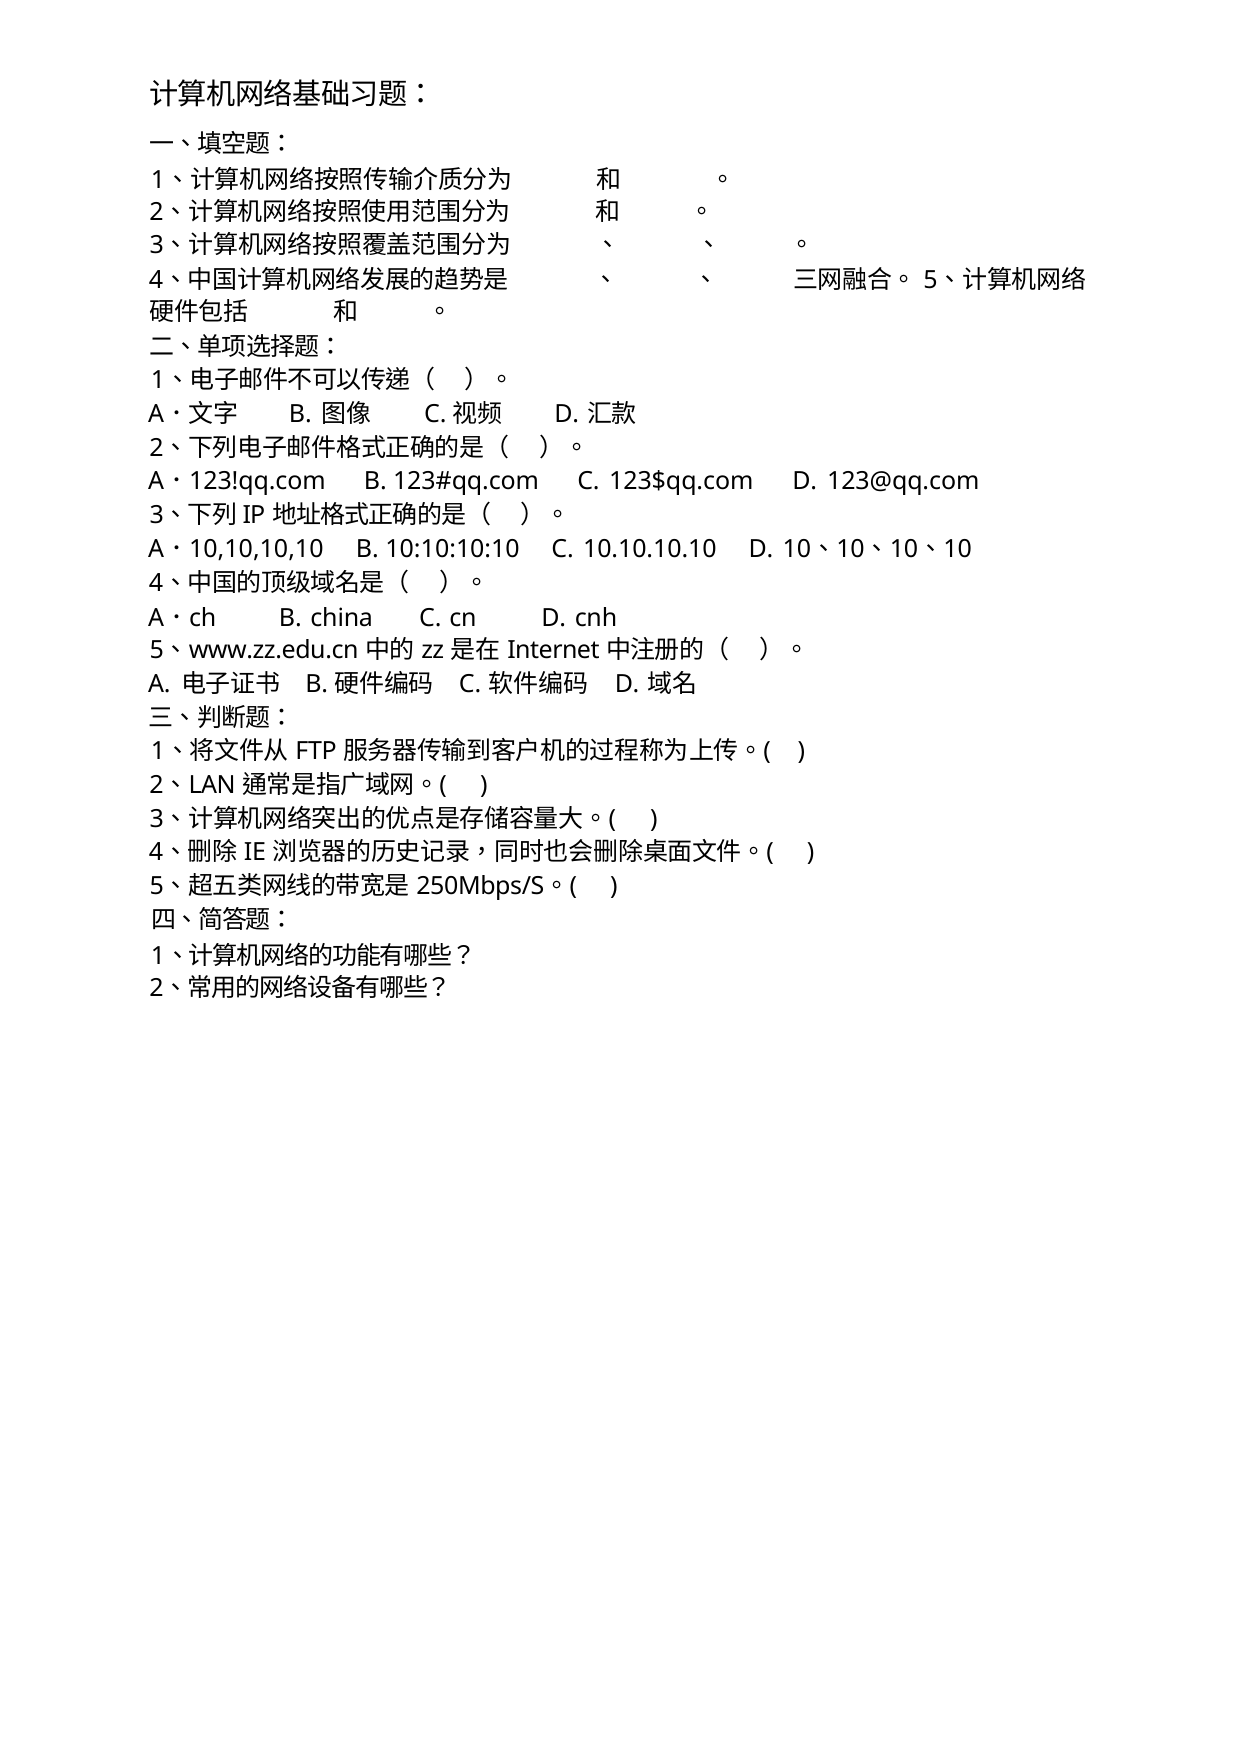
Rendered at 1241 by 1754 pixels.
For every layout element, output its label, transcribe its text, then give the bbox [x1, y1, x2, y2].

text 1、计算机网络按照传输介质分为 和 。 [151, 161, 1096, 195]
text 3、计算机网络按照覆盖范围分为 、 、 。 [149, 229, 1096, 260]
text 四、简答题： [151, 904, 1096, 935]
text 4、中国计算机网络发展的趋势是 、 、 三网融合。 5、计算机网络硬件包括 和 。 [149, 263, 1094, 328]
text 计算机网络基础习题： [149, 76, 1096, 112]
text 一、填空题： [149, 128, 1096, 158]
text 1、将文件从 FTP 服务器传输到客户机的过程称为上传。( ) [151, 735, 1096, 766]
text 4、中国的顶级域名是（ ）。 [149, 566, 1096, 597]
text 5、超五类网线的带宽是 250Mbps/S。( ) [149, 870, 1096, 900]
text 3、下列 IP 地址格式正确的是（ ）。 [149, 499, 1096, 530]
text 二、单项选择题： [149, 331, 1096, 362]
text A．文字 B. 图像 C. 视频 D. 汇款 [148, 398, 1096, 429]
text 2、LAN 通常是指广域网。( ) [149, 769, 1096, 800]
text 三、判断题： [149, 701, 1096, 732]
text 1、计算机网络的功能有哪些？ [151, 938, 1096, 972]
text 3、计算机网络突出的优点是存储容量大。( ) [149, 802, 1096, 833]
text 2、常用的网络设备有哪些？ [149, 972, 1096, 1003]
text 1、电子邮件不可以传递（ ）。 [151, 364, 1096, 395]
text 2、下列电子邮件格式正确的是（ ）。 [149, 432, 1096, 463]
text 5、www.zz.edu.cn 中的 zz 是在 Internet 中注册的（ ）。 [149, 634, 1096, 665]
text 2、计算机网络按照使用范围分为 和 。 [149, 195, 1096, 226]
text A．123!qq.com B. 123#qq.com C. 123$qq.com D. 123@qq.com [148, 466, 1096, 496]
text A. 电子证书 B. 硬件编码 C. 软件编码 D. 域名 [148, 667, 1096, 698]
text A．ch B. china C. cn D. cnh [148, 600, 1096, 634]
text 4、删除 IE 浏览器的历史记录，同时也会删除桌面文件。( ) [149, 836, 1096, 867]
text A．10,10,10,10 B. 10:10:10:10 C. 10.10.10.10 D. 10、10、10、10 [148, 537, 1096, 562]
